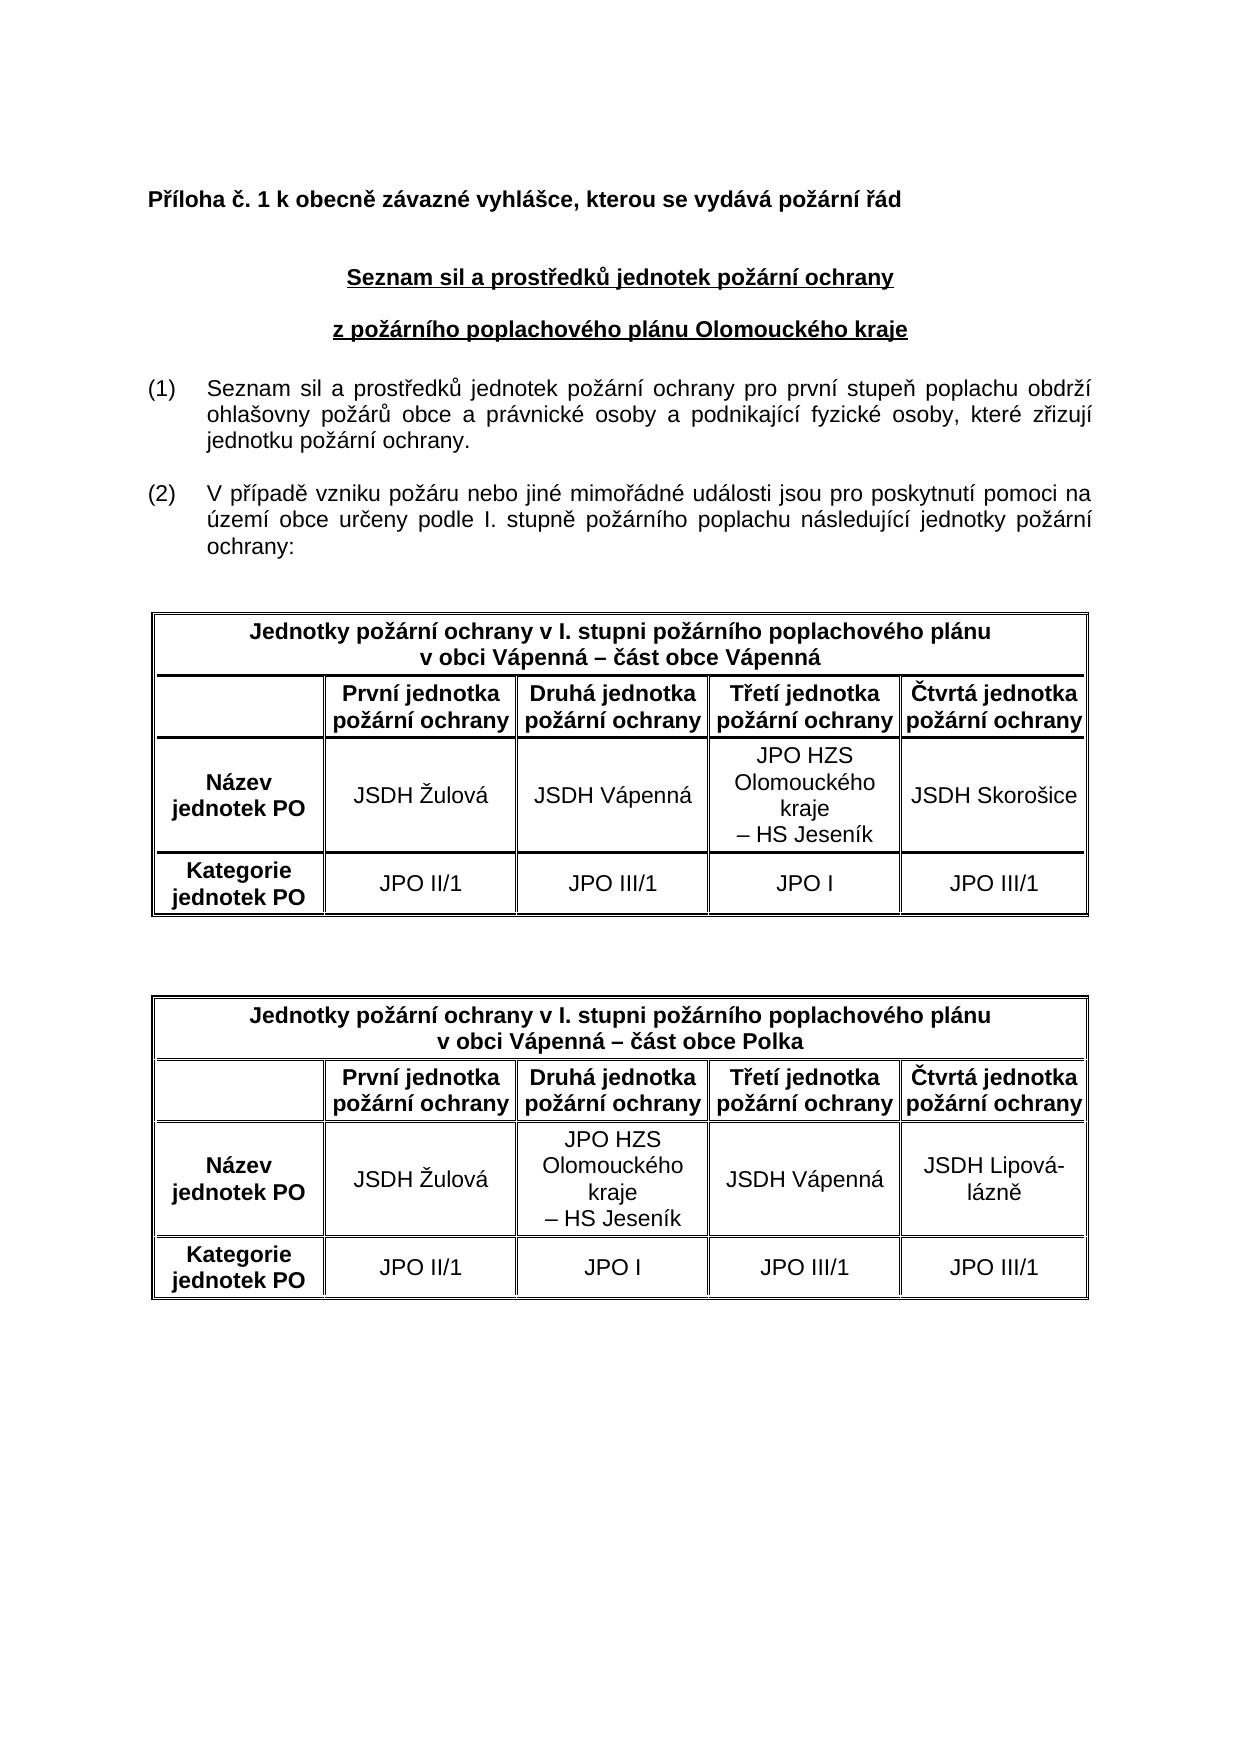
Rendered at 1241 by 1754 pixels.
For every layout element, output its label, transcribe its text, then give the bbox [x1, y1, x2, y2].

table_cell JSDH Skorošice [902, 736, 1086, 851]
table_cell Druhá jednotka požární ochrany [518, 677, 707, 736]
table_cell První jednotka požární ochrany [326, 677, 515, 736]
table_cell První jednotka požární ochrany [326, 1061, 515, 1120]
text z požárního poplachového plánu Olomouckého kraje [148, 316, 1093, 342]
list V případě vzniku požáru nebo jiné mimořádné události jsou pro poskytnutí pomoci na území obce určeny podle I. stupně požárního poplachu následující jednotky požární ochrany: [148, 480, 1093, 559]
table_header Jednotky požární ochrany v I. stupni požárního poplachového plánu v obci Vápenná – část obce Vápenná [155, 615, 1086, 674]
table_cell JSDH Vápenná [710, 1123, 899, 1235]
table_cell JPO III/1 [709, 1238, 901, 1297]
table_cell JPO I [709, 854, 901, 913]
text Seznam sil a prostředků jednotek požární ochrany [148, 264, 1093, 291]
list Seznam sil a prostředků jednotek požární ochrany pro první stupeň poplachu obdrží ohlašovny požárů obce a právnické osoby a podnikající fyzické osoby, které zřizují jednotku požární ochrany. [148, 374, 1093, 453]
table_cell Druhá jednotka požární ochrany [518, 1061, 707, 1120]
table_cell JPO II/1 [325, 854, 517, 913]
table_cell JPO III/1 [901, 1235, 1087, 1297]
table_cell JPO I [517, 1238, 709, 1297]
table_cell [153, 1058, 325, 1120]
text Příloha č. 1 k obecně závazné vyhlášce, kterou se vydává požární řád [148, 186, 1093, 213]
table_header Jednotky požární ochrany v I. stupni požárního poplachového plánu v obci Vápenná – část obce Polka [155, 999, 1086, 1058]
table_cell Čtvrtá jednotka požární ochrany [902, 674, 1086, 736]
table_cell JPO III/1 [517, 854, 709, 913]
table_cell JPO II/1 [325, 1238, 517, 1297]
table_cell JSDH Lipová-lázně [901, 1120, 1087, 1235]
table_cell Čtvrtá jednotka požární ochrany [901, 1058, 1087, 1120]
table_cell JSDH Žulová [326, 1123, 515, 1235]
table_cell JPO HZS Olomouckého kraje – HS Jeseník [710, 739, 899, 851]
table_cell JPO III/1 [901, 851, 1086, 913]
table_cell Kategorie jednotek PO [153, 1235, 325, 1297]
table_cell Třetí jednotka požární ochrany [710, 1061, 899, 1120]
table_cell JSDH Žulová [326, 739, 515, 851]
table_cell JSDH Vápenná [518, 739, 707, 851]
table_cell Třetí jednotka požární ochrany [710, 677, 899, 736]
table_cell Kategorie jednotek PO [155, 851, 325, 913]
table_cell JPO HZS Olomouckého kraje – HS Jeseník [518, 1123, 707, 1235]
table_cell Název jednotek PO [155, 736, 323, 851]
table_cell [155, 674, 323, 736]
table_cell Název jednotek PO [153, 1120, 325, 1235]
